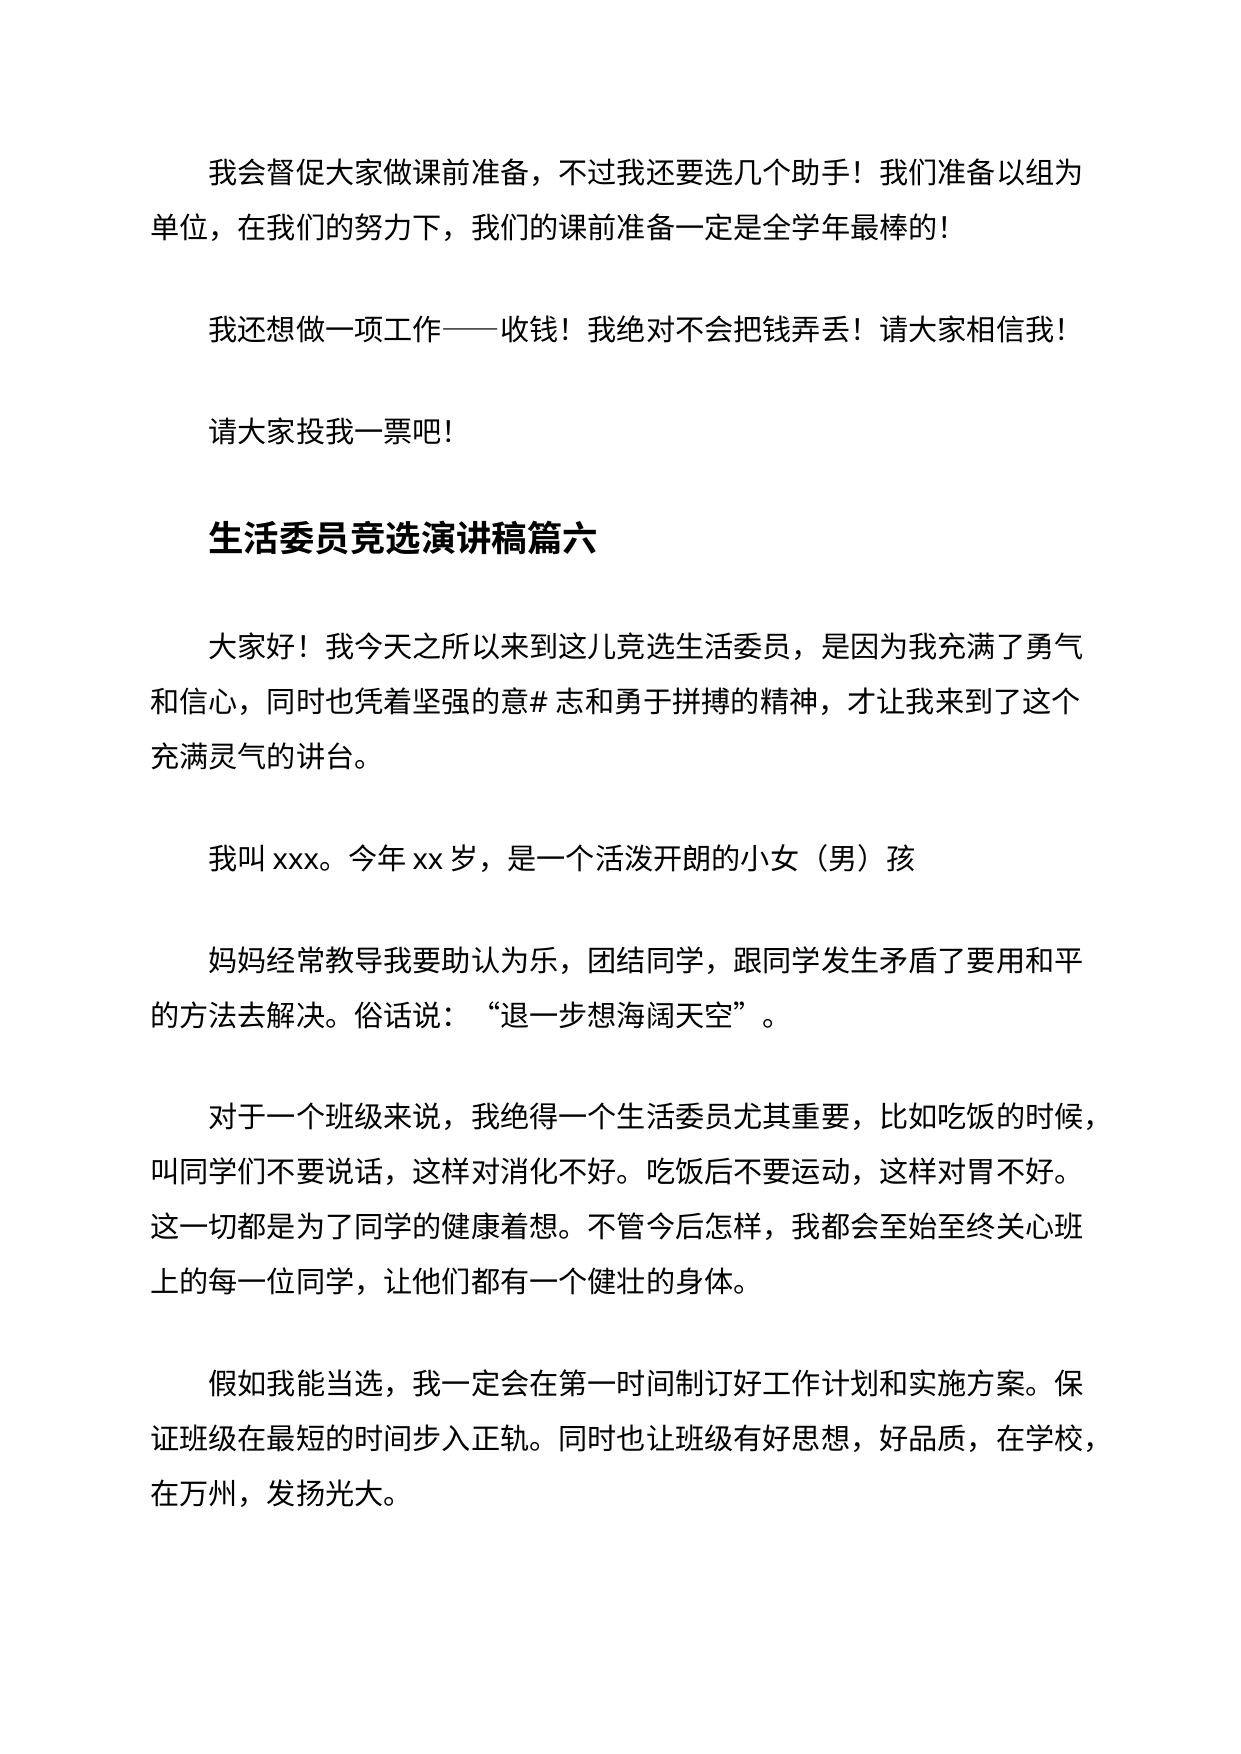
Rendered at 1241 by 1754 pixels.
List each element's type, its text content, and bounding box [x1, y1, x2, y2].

text 我叫xxx。今年xx岁，是一个活泼开朗的小女（男）孩 [150, 835, 1090, 878]
text 请大家投我一票吧！ [150, 408, 1090, 451]
text 对于一个班级来说，我绝得一个生活委员尤其重要，比如吃饭的时候，叫同学们不要说话，这样对消化不好。吃饭后不要运动，这样对胃不好。这一切都是为了同学的健康着想。不管今后怎样，我都会至始至终关心班上的每一位同学，让他们都有一个健壮的身体。 [150, 1094, 1090, 1301]
text 我还想做一项工作——收钱！我绝对不会把钱弄丢！请大家相信我！ [150, 307, 1090, 349]
text 生活委员竞选演讲稿篇六 [150, 510, 1090, 561]
text 我会督促大家做课前准备，不过我还要选几个助手！我们准备以组为单位，在我们的努力下，我们的课前准备一定是全学年最棒的！ [150, 150, 1090, 247]
text 假如我能当选，我一定会在第一时间制订好工作计划和实施方案。保证班级在最短的时间步入正轨。同时也让班级有好思想，好品质，在学校，在万州，发扬光大。 [150, 1360, 1090, 1512]
text 大家好！我今天之所以来到这儿竞选生活委员，是因为我充满了勇气和信心，同时也凭着坚强的意# 志和勇于拼搏的精神，才让我来到了这个充满灵气的讲台。 [150, 624, 1090, 776]
text 妈妈经常教导我要助认为乐，团结同学，跟同学发生矛盾了要用和平的方法去解决。俗话说：“退一步想海阔天空”。 [150, 937, 1090, 1034]
